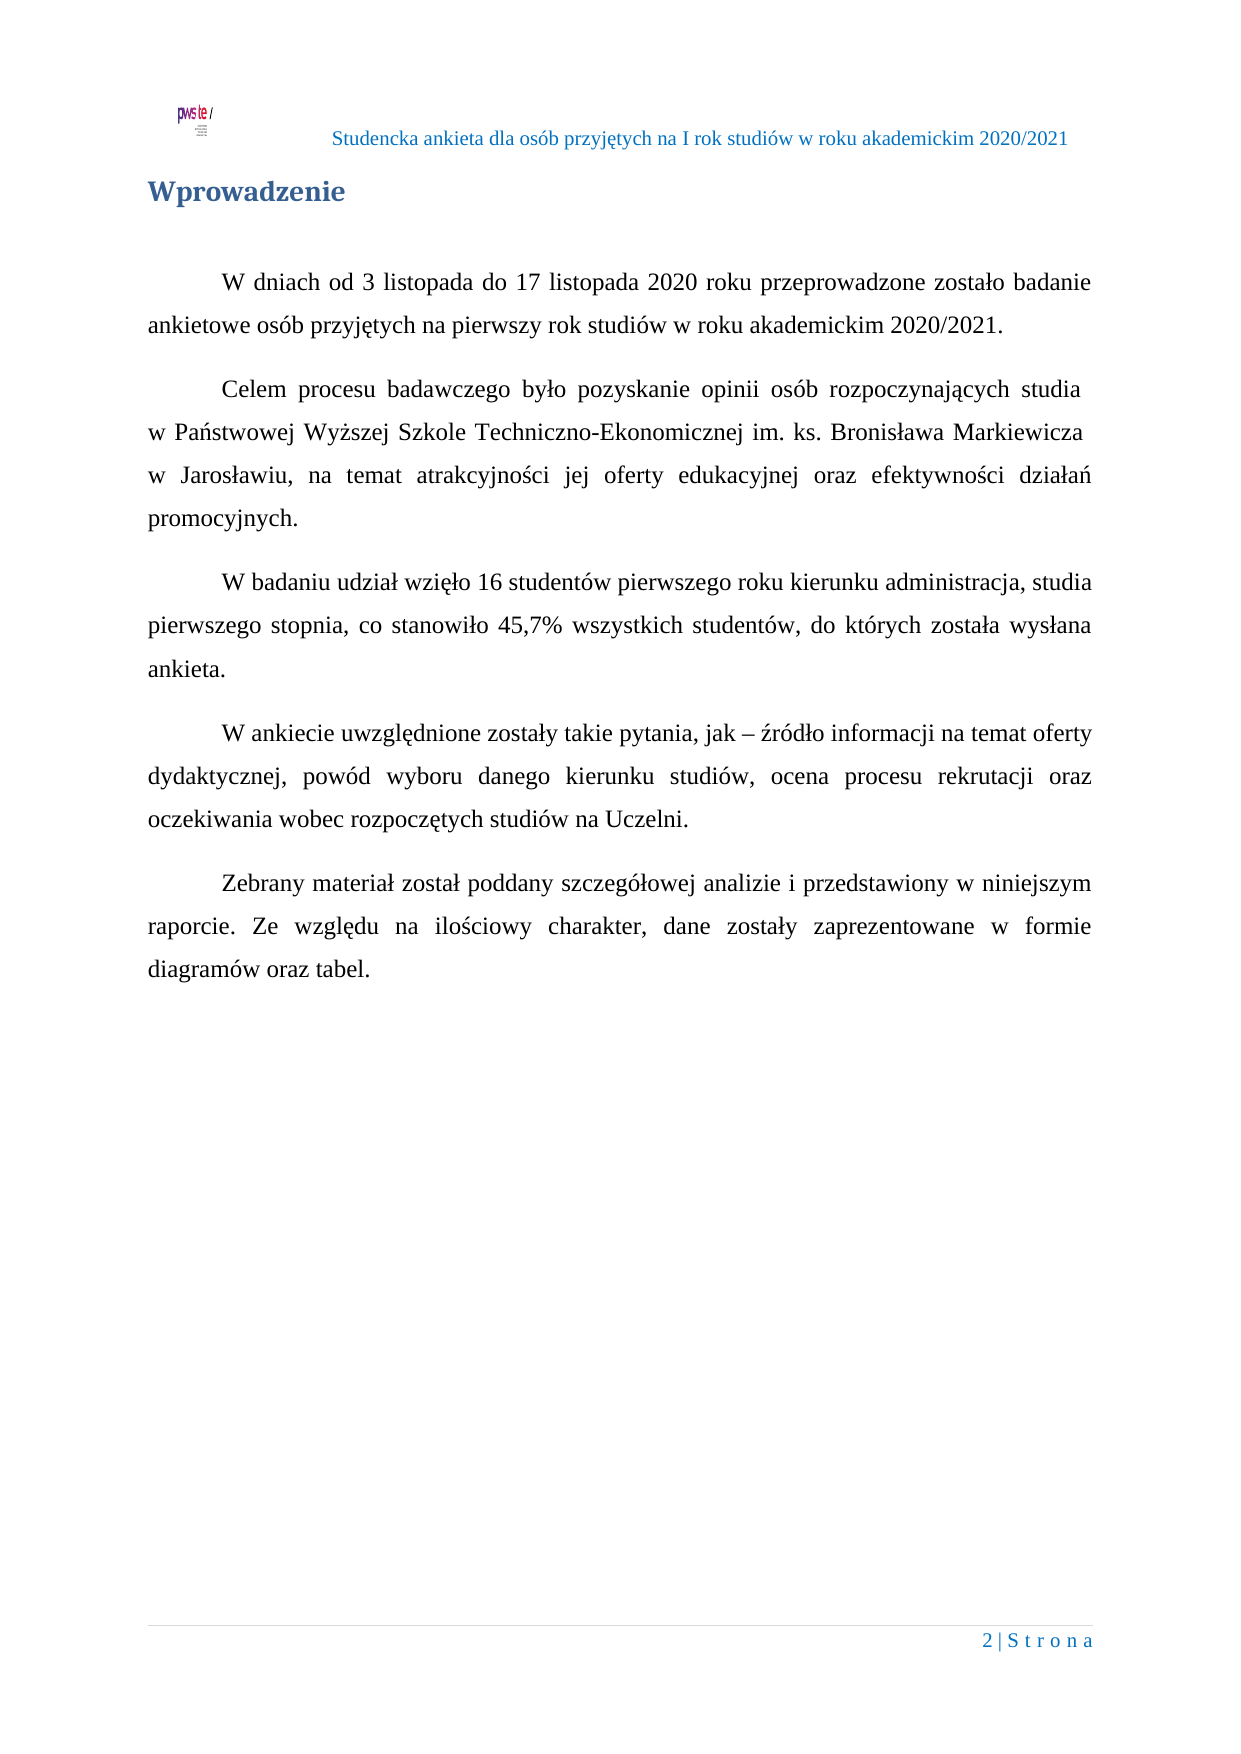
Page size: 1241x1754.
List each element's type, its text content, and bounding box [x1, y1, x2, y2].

subtitle Wprowadzenie [148, 176, 1093, 209]
text Celem procesu badawczego było pozyskanie opinii osób rozpoczynających studia w Państwowej Wyższej Szkole Techniczno-Ekonomicznej im. ks. Bronisława Markiewicza w Jarosławiu, na temat atrakcyjności jej oferty edukacyjnej oraz efektywności działań promocyjnych. [148, 374, 1093, 532]
text W ankiecie uwzględnione zostały takie pytania, jak – źródło informacji na temat oferty dydaktycznej, powód wyboru danego kierunku studiów, ocena procesu rekrutacji oraz oczekiwania wobec rozpoczętych studiów na Uczelni. [148, 718, 1093, 833]
text Zebrany materiał został poddany szczegółowej analizie i przedstawiony w niniejszym raporcie. Ze względu na ilościowy charakter, dane zostały zaprezentowane w formie diagramów oraz tabel. [148, 868, 1093, 983]
picture [147, 73, 332, 146]
text W dniach od 3 listopada do 17 listopada 2020 roku przeprowadzone zostało badanie ankietowe osób przyjętych na pierwszy rok studiów w roku akademickim 2020/2021. [148, 267, 1093, 339]
text W badaniu udział wzięło 16 studentów pierwszego roku kierunku administracja, studia pierwszego stopnia, co stanowiło 45,7% wszystkich studentów, do których została wysłana ankieta. [148, 567, 1093, 682]
